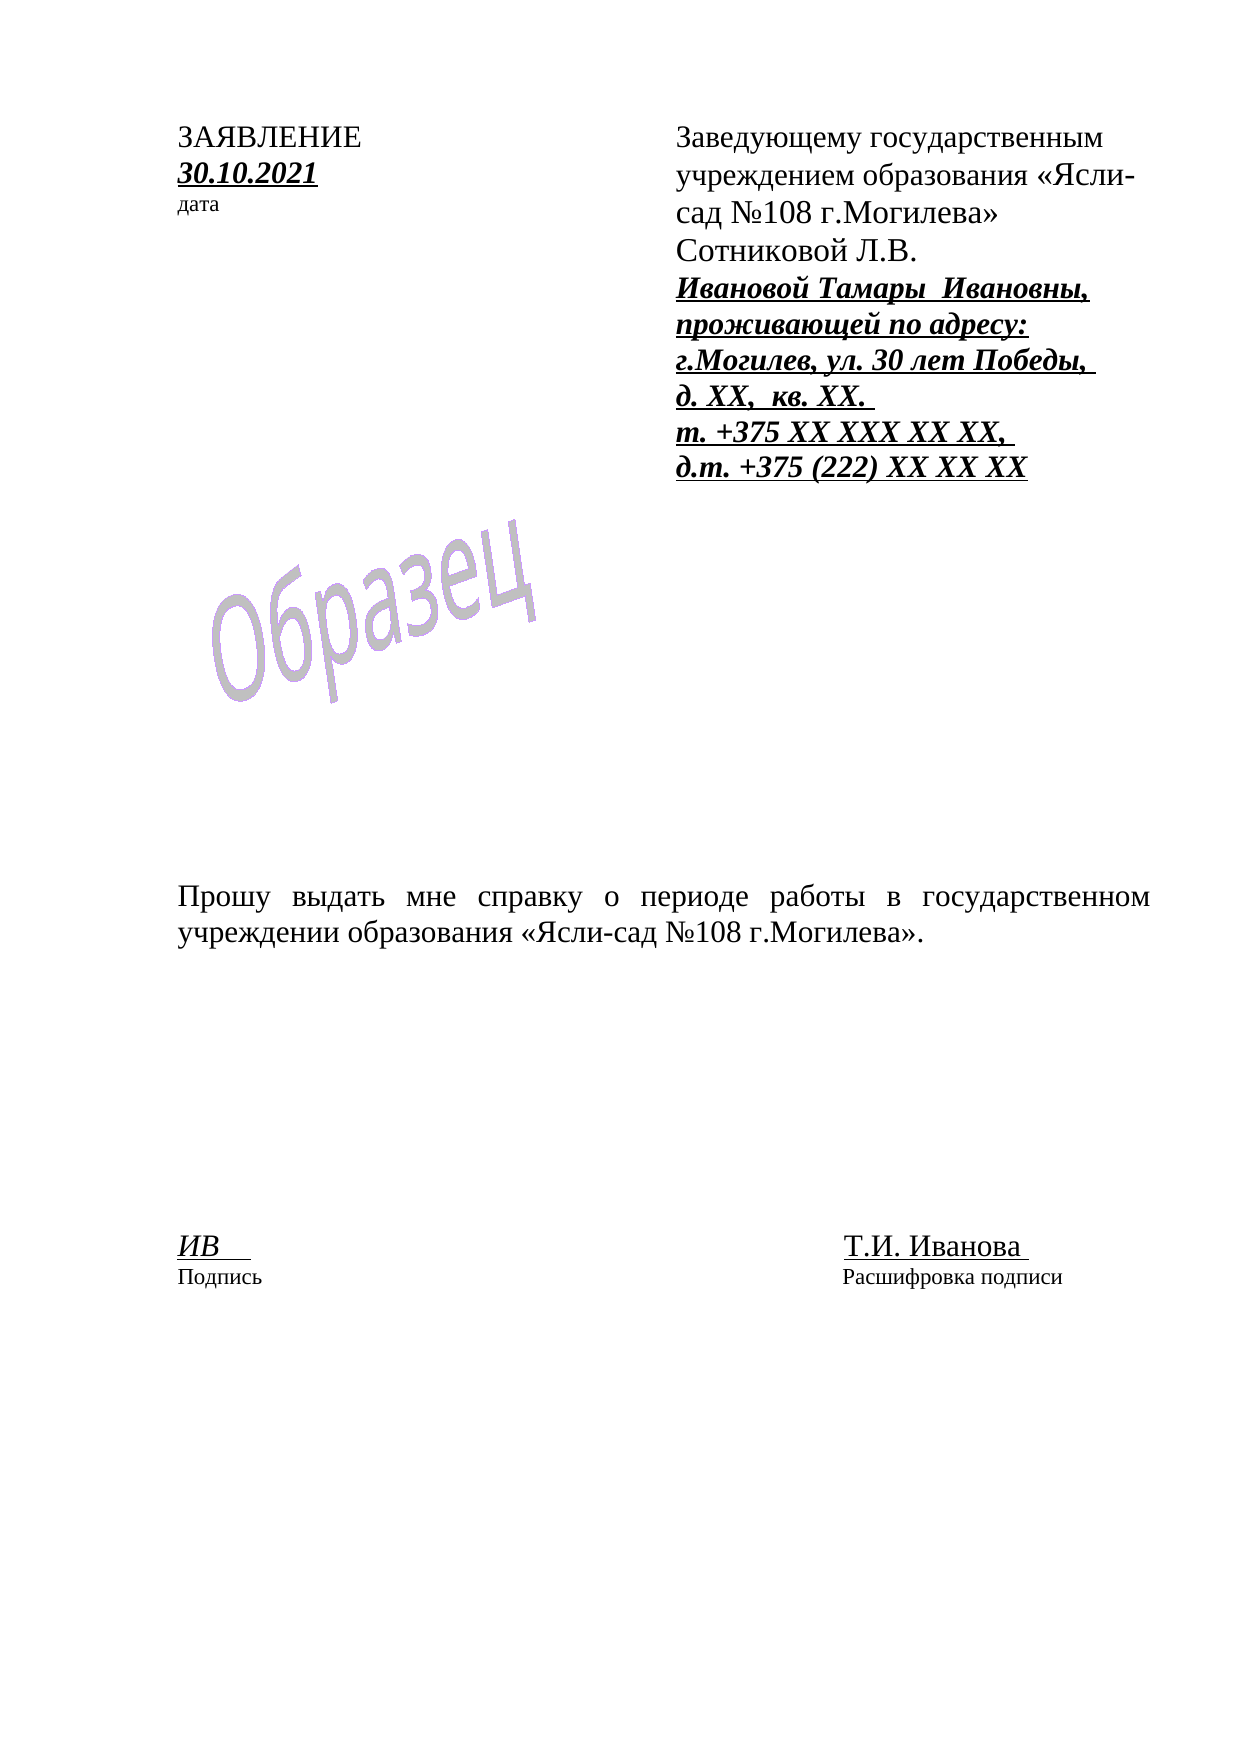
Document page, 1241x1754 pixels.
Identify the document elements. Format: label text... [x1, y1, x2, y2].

table_header Заведующему государственным учреждением образования «Ясли-сад №108 г.Могилева» Сотниковой Л.В. Ивановой Тамары Ивановны, проживающей по адресу: г.Могилев, ул. 30 лет Победы, д. ХХ, кв. ХХ. т. +375 ХХ ХХХ ХХ ХХ, д.т. +375 (222) ХХ ХХ ХХ [664, 118, 1163, 485]
text ИВ Т.И. Иванова [177, 1227, 1152, 1263]
text Прошу выдать мне справку о периоде работы в государственном учреждении образования «Ясли-сад №108 г.Могилева». [177, 878, 1152, 949]
table_header ЗАЯВЛЕНИЕ 30.10.2021 дата [166, 118, 664, 485]
text Подпись Расшифровка подписи [177, 1263, 1152, 1290]
